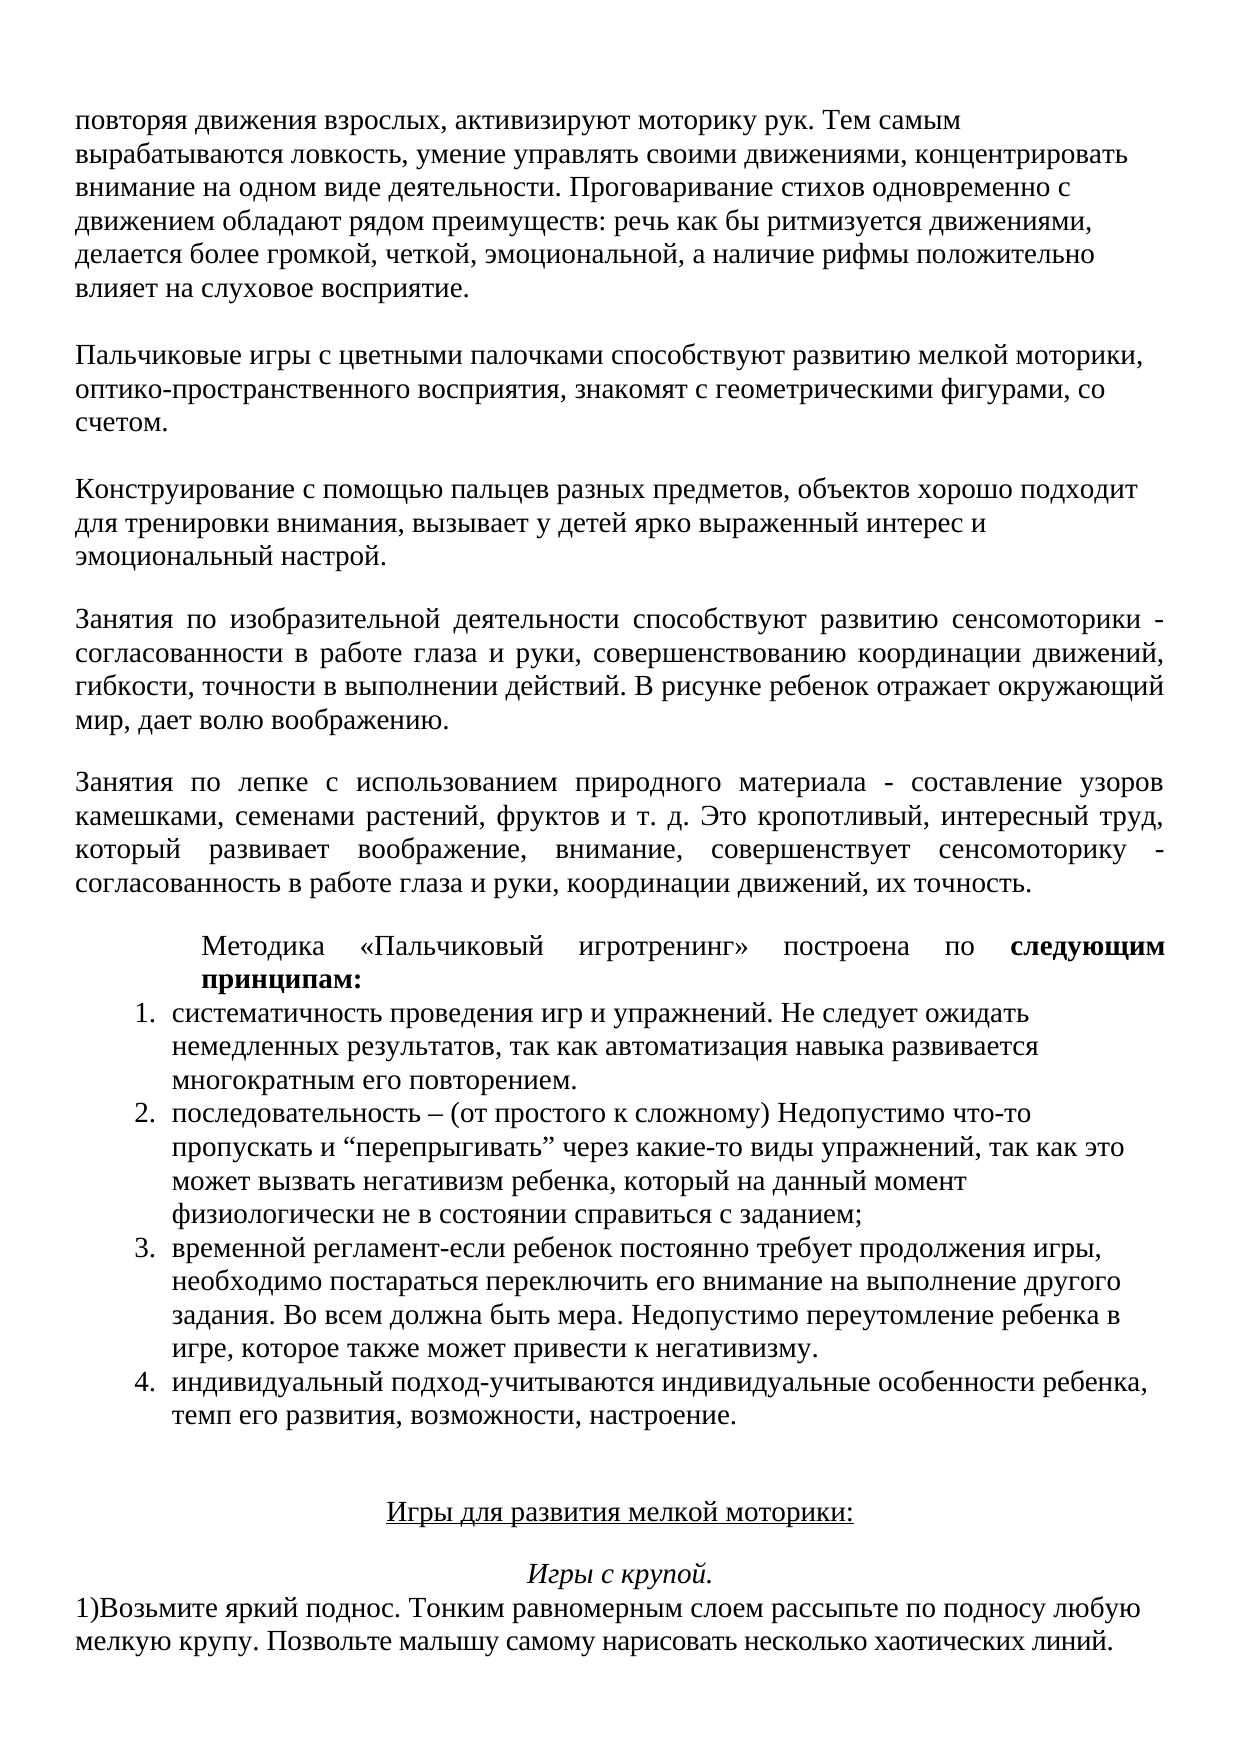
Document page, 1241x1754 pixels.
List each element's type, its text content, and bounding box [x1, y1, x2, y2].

text Пальчиковые игры с цветными палочками способствуют развитию мелкой моторики, оптико-пространственного восприятия, знакомят с геометрическими фигурами, со счетом. [75, 337, 1165, 438]
list индивидуальный подход-учитываются индивидуальные особенности ребенка, темп его развития, возможности, настроение. [134, 1364, 1165, 1431]
text Конструирование с помощью пальцев разных предметов, объектов хорошо подходит для тренировки внимания, вызывает у детей ярко выраженный интерес и эмоциональный настрой. [75, 471, 1165, 572]
list Методика «Пальчиковый игротренинг» построена по следующим принципам: [201, 928, 1165, 995]
list последовательность – (от простого к сложному) Недопустимо что-то пропускать и “перепрыгивать” через какие-то виды упражнений, так как это может вызвать негативизм ребенка, который на данный момент физиологически не в состоянии справиться с заданием; [134, 1096, 1165, 1230]
text Занятия по лепке с использованием природного материала - составление узоров камешками, семенами растений, фруктов и т. д. Это кропотливый, интересный труд, который развивает воображение, внимание, совершенствует сенсомоторику - согласованность в работе глаза и руки, координации движений, их точность. [75, 764, 1165, 899]
list временной регламент-если ребенок постоянно требует продолжения игры, необходимо постараться переключить его внимание на выполнение другого задания. Во всем должна быть мера. Недопустимо переутомление ребенка в игре, которое также может привести к негативизму. [134, 1230, 1165, 1364]
text Занятия по изобразительной деятельности способствуют развитию сенсомоторики - согласованности в работе глаза и руки, совершенствованию координации движений, гибкости, точности в выполнении действий. В рисунке ребенок отражает окружающий мир, дает волю воображению. [75, 601, 1165, 735]
list систематичность проведения игр и упражнений. Не следует ожидать немедленных результатов, так как автоматизация навыка развивается многократным его повторением. [134, 995, 1165, 1096]
text Игры для развития мелкой моторики: [75, 1494, 1165, 1527]
text Игры с крупой. [75, 1556, 1165, 1590]
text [75, 102, 1165, 304]
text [75, 1590, 1165, 1657]
